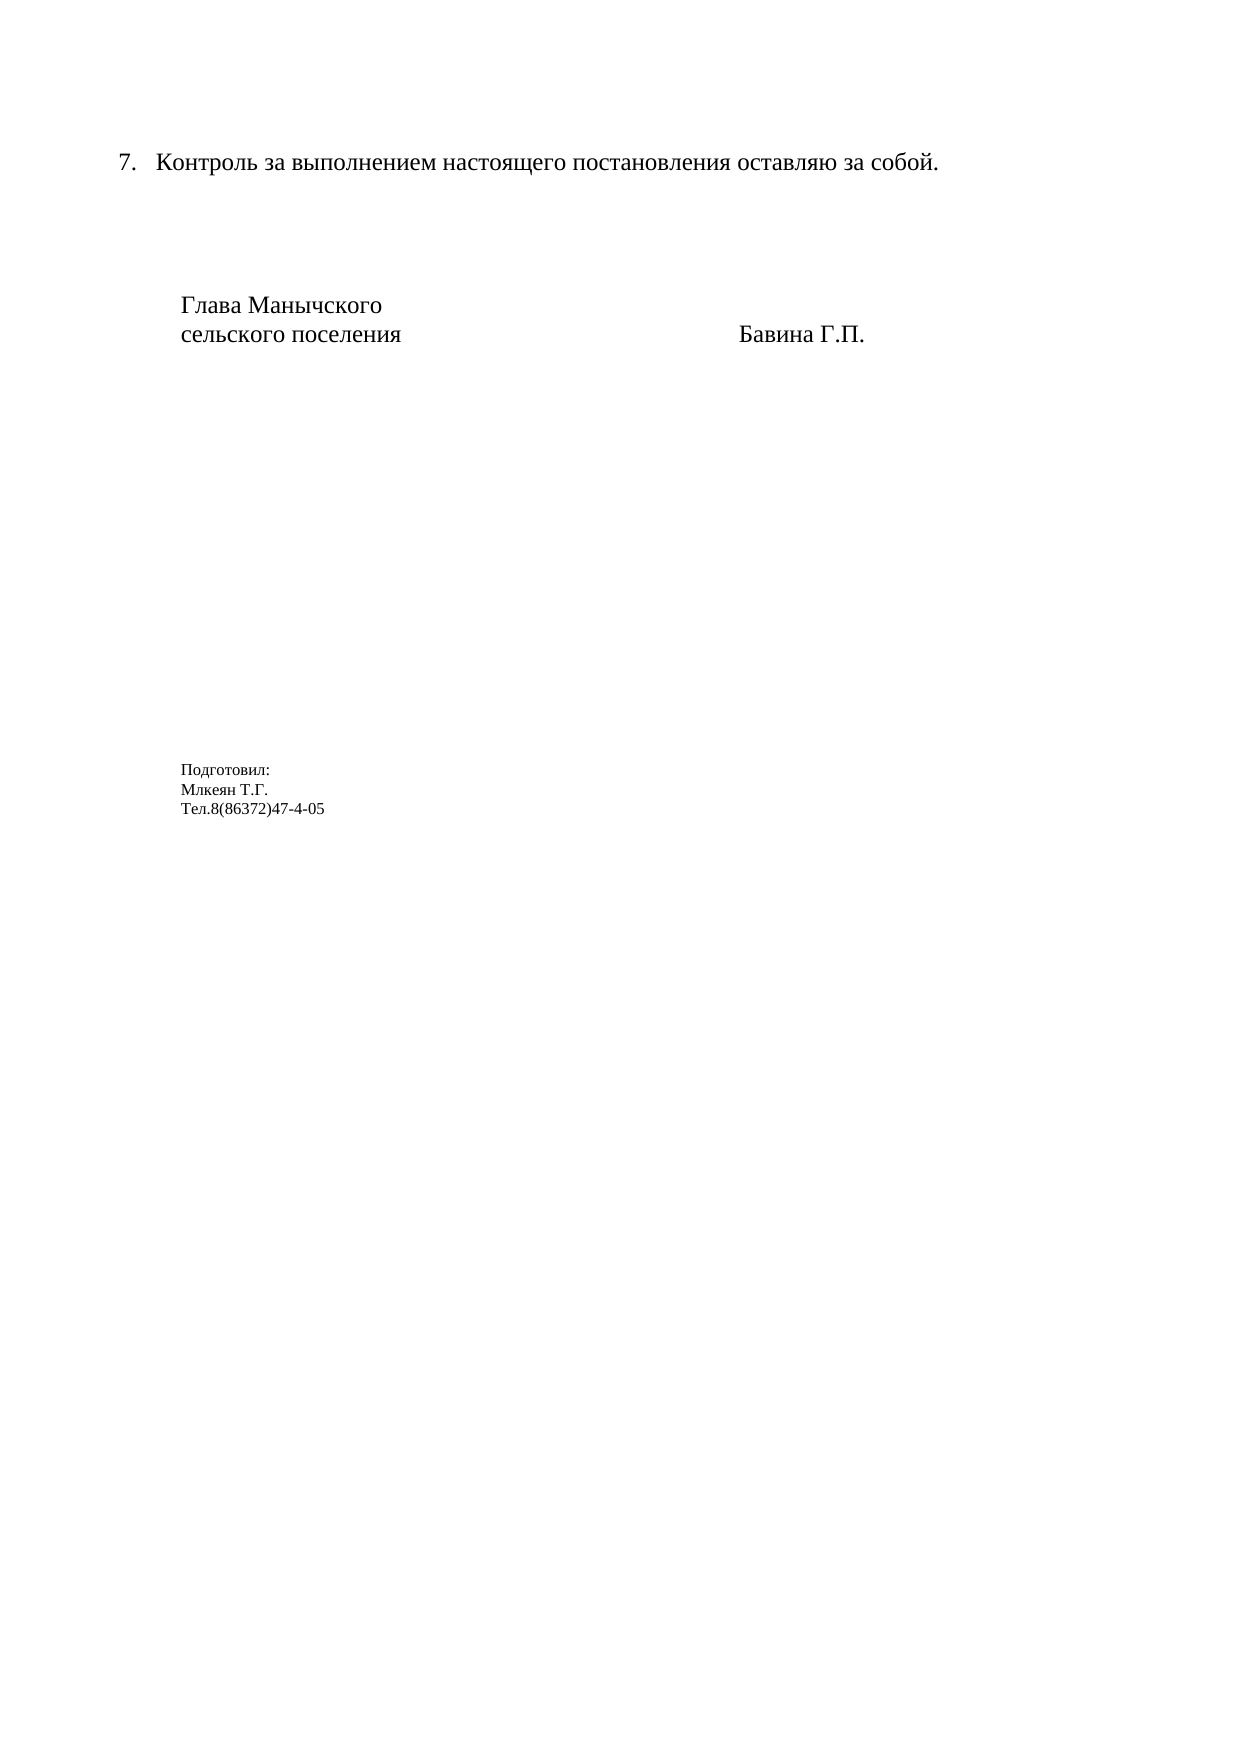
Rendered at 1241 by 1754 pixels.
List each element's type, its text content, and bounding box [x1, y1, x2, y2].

text сельского поселения Бавина Г.П. [181, 319, 1181, 348]
text Млкеян Т.Г. [181, 779, 1181, 798]
text Подготовил: [181, 760, 1181, 779]
list Контроль за выполнением настоящего постановления оставляю за собой. [118, 147, 1181, 176]
text Тел.8(86372)47-4-05 [181, 798, 1181, 818]
text Глава Манычского [181, 291, 1181, 319]
